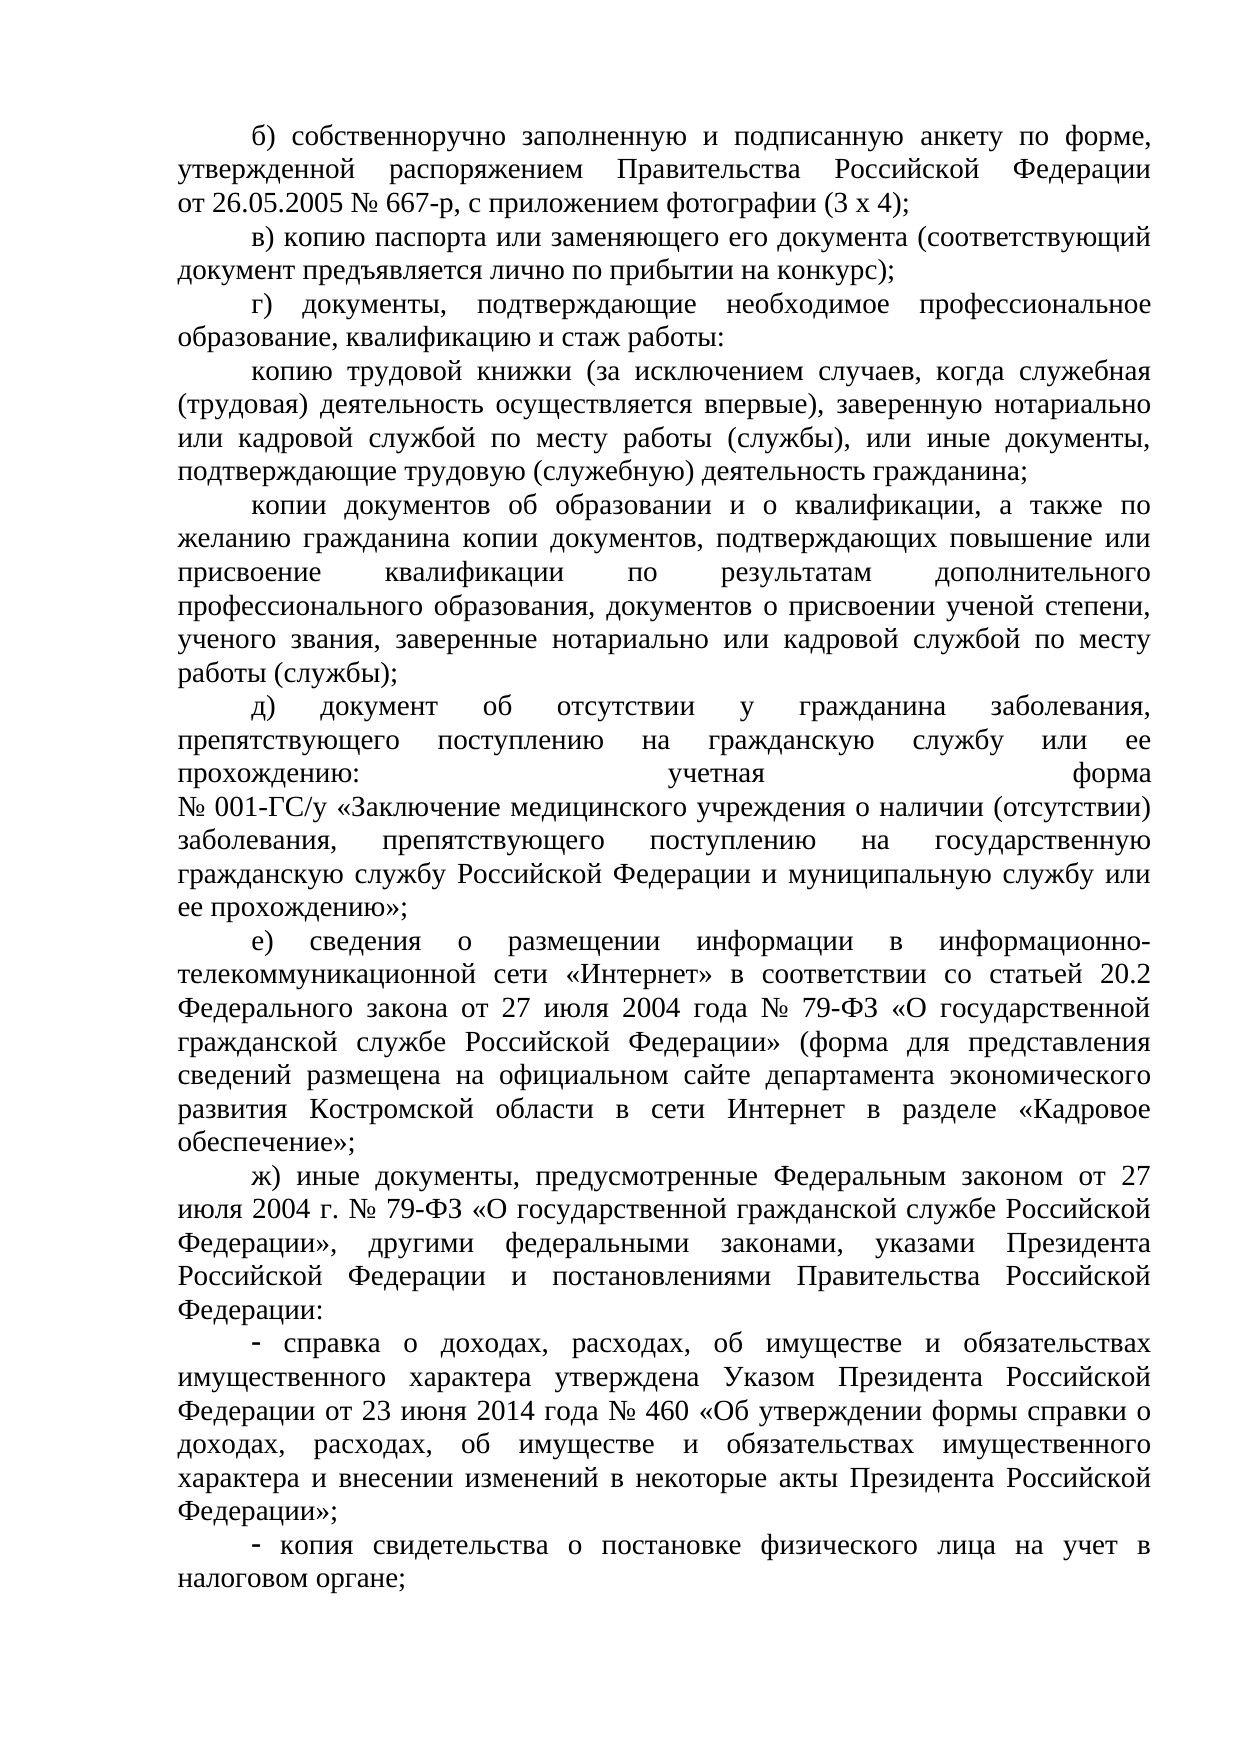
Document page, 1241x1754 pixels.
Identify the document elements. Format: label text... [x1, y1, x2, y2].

text копия свидетельства о постановке физического лица на учет в налоговом органе; [177, 1527, 1152, 1594]
text д) документ об отсутствии у гражданина заболевания, препятствующего поступлению на гражданскую службу или ее прохождению: учетная форма № 001-ГС/у «Заключение медицинского учреждения о наличии (отсутствии) заболевания, препятствующего поступлению на государственную гражданскую службу Российской Федерации и муниципальную службу или ее прохождению»; [177, 688, 1152, 923]
text е) сведения о размещении информации в информационно-телекоммуникационной сети «Интернет» в соответствии со статьей 20.2 Федерального закона от 27 июля 2004 года № 79-ФЗ «О государственной гражданской службе Российской Федерации» (форма для представления сведений размещена на официальном сайте департамента экономического развития Костромской области в сети Интернет в разделе «Кадровое обеспечение»; [177, 923, 1152, 1158]
text б) собственноручно заполненную и подписанную анкету по форме, утвержденной распоряжением Правительства Российской Федерации от 26.05.2005 № 667-р, с приложением фотографии (3 x 4); [177, 118, 1152, 219]
text ж) иные документы, предусмотренные Федеральным законом от 27 июля 2004 г. № 79-ФЗ «О государственной гражданской службе Российской Федерации», другими федеральными законами, указами Президента Российской Федерации и постановлениями Правительства Российской Федерации: [177, 1158, 1152, 1326]
text в) копию паспорта или заменяющего его документа (соответствующий документ предъявляется лично по прибытии на конкурс); [177, 219, 1152, 286]
text копии документов об образовании и о квалификации, а также по желанию гражданина копии документов, подтверждающих повышение или присвоение квалификации по результатам дополнительного профессионального образования, документов о присвоении ученой степени, ученого звания, заверенные нотариально или кадровой службой по месту работы (службы); [177, 487, 1152, 688]
text справка о доходах, расходах, об имуществе и обязательствах имущественного характера утверждена Указом Президента Российской Федерации от 23 июня 2014 года № 460 «Об утверждении формы справки о доходах, расходах, об имуществе и обязательствах имущественного характера и внесении изменений в некоторые акты Президента Российской Федерации»; [177, 1326, 1152, 1527]
text г) документы, подтверждающие необходимое профессиональное образование, квалификацию и стаж работы: [177, 286, 1152, 353]
text копию трудовой книжки (за исключением случаев, когда служебная (трудовая) деятельность осуществляется впервые), заверенную нотариально или кадровой службой по месту работы (службы), или иные документы, подтверждающие трудовую (служебную) деятельность гражданина; [177, 353, 1152, 487]
